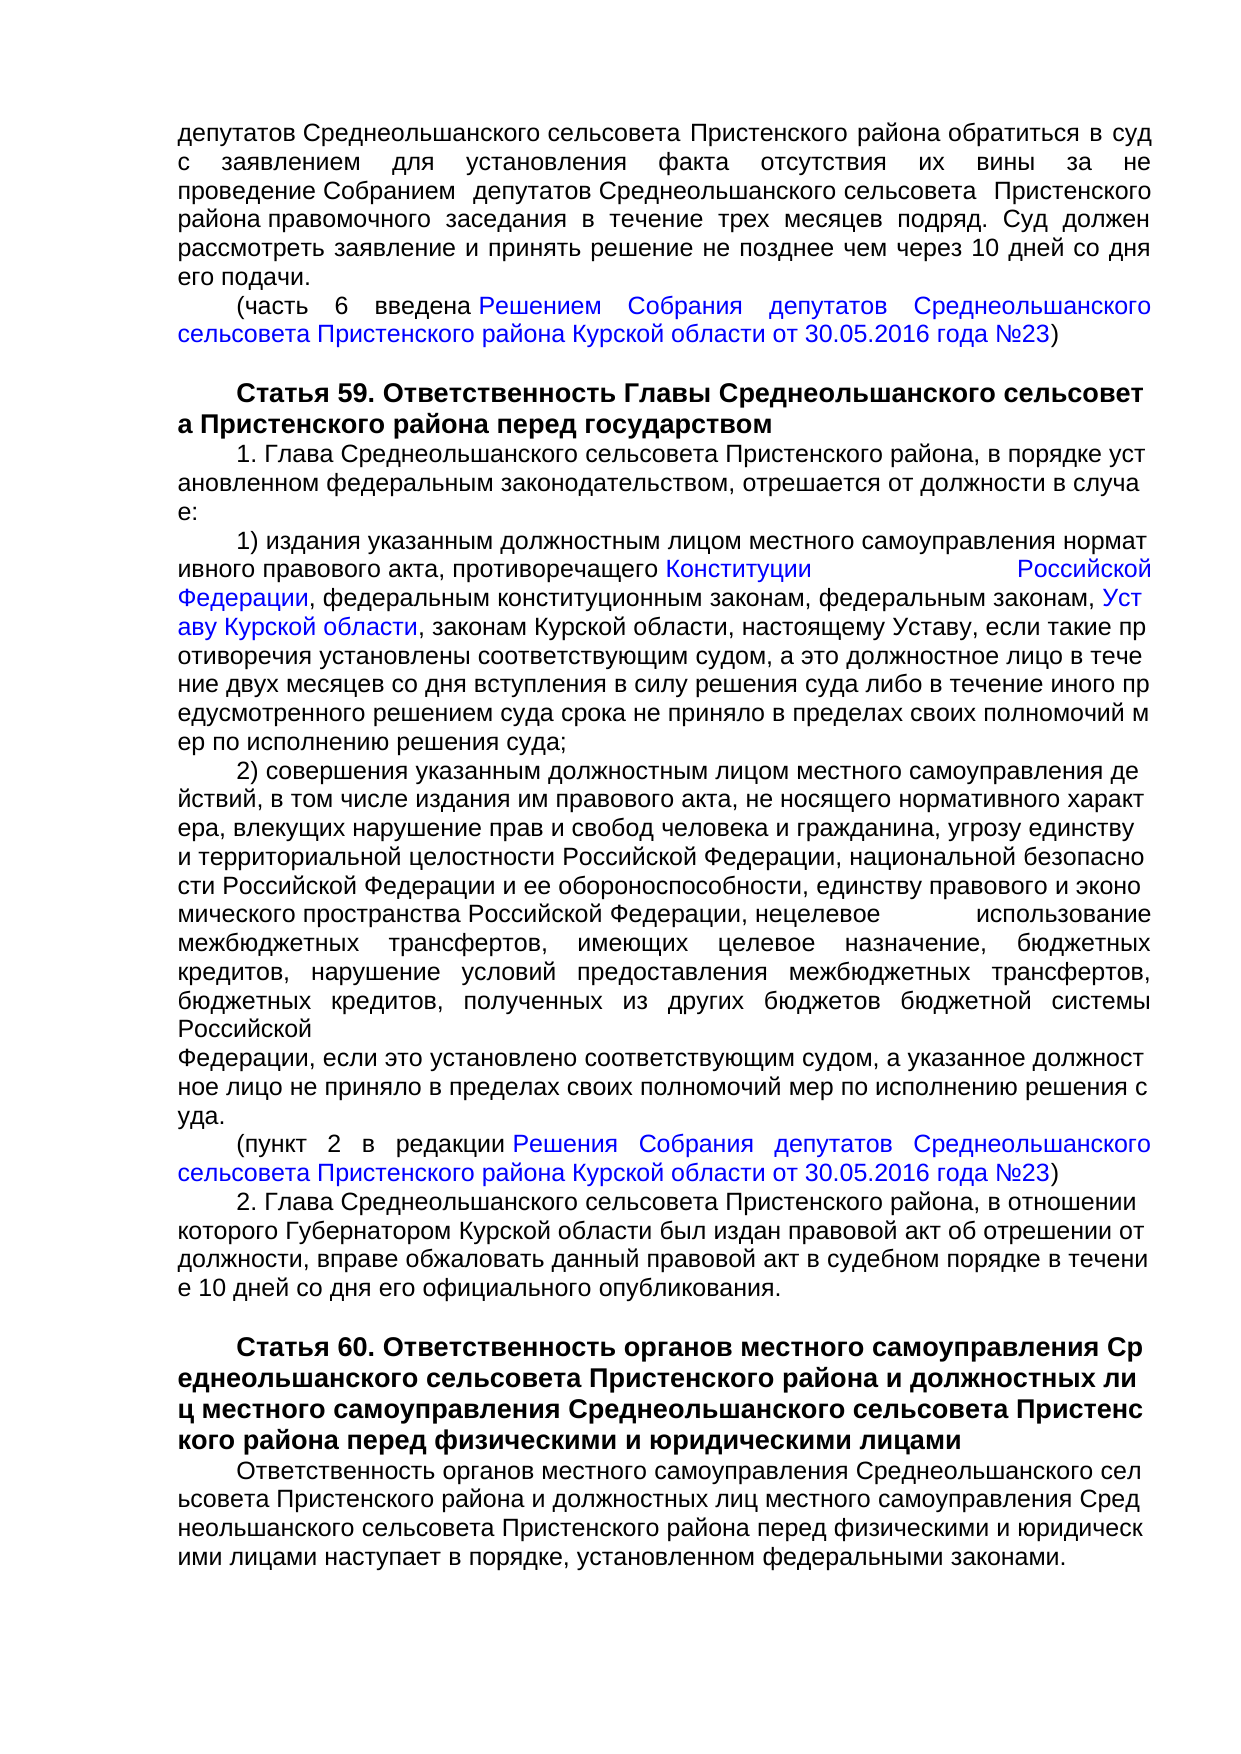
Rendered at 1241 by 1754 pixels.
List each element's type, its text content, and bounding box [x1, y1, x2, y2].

text 2) совершения указанным должностным лицом местного самоуправления действий, в том числе издания им правового акта, не носящего нормативного характера, влекущих нарушение прав и свобод человека и гражданина, угрозу единству и территориальной целостности Российской Федерации, национальной безопасности Российской Федерации и ее обороноспособности, единству правового и экономического пространства Российской Федерации, нецелевое использование межбюджетных трансфертов, имеющих целевое назначение, бюджетных кредитов, нарушение условий предоставления межбюджетных трансфертов, бюджетных кредитов, полученных из других бюджетов бюджетной системы Российской Федерации, если это установлено соответствующим судом, а указанное должностное лицо не приняло в пределах своих полномочий мер по исполнению решения суда. [177, 756, 1152, 1129]
text Статья 60. Ответственность органов местного самоуправления Среднеольшанского сельсовета Пристенского района и должностных лиц местного самоуправления Среднеольшанского сельсовета Пристенского района перед физическими и юридическими лицами [177, 1331, 1152, 1456]
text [177, 118, 1152, 291]
text (пункт 2 в редакции Решения Собрания депутатов Среднеольшанского сельсовета Пристенского района Курской области от 30.05.2016 года №23) [177, 1129, 1152, 1187]
text 1. Глава Среднеольшанского сельсовета Пристенского района, в порядке установленном федеральным законодательством, отрешается от должности в случае: [177, 439, 1152, 526]
text (часть 6 введена Решением Собрания депутатов Среднеольшанского сельсовета Пристенского района Курской области от 30.05.2016 года №23) [177, 291, 1152, 348]
text 2. Глава Среднеольшанского сельсовета Пристенского района, в отношении которого Губернатором Курской области был издан правовой акт об отрешении от должности, вправе обжаловать данный правовой акт в судебном порядке в течение 10 дней со дня его официального опубликования. [177, 1187, 1152, 1302]
text 1) издания указанным должностным лицом местного самоуправления нормативного правового акта, противоречащего Конституции Российской Федерации, федеральным конституционным законам, федеральным законам, Уставу Курской области, законам Курской области, настоящему Уставу, если такие противоречия установлены соответствующим судом, а это должностное лицо в течение двух месяцев со дня вступления в силу решения суда либо в течение иного предусмотренного решением суда срока не приняло в пределах своих полномочий мер по исполнению решения суда; [177, 526, 1152, 756]
text Ответственность органов местного самоуправления Среднеольшанского сельсовета Пристенского района и должностных лиц местного самоуправления Среднеольшанского сельсовета Пристенского района перед физическими и юридическими лицами наступает в порядке, установленном федеральными законами. [177, 1456, 1152, 1571]
text Статья 59. Ответственность Главы Среднеольшанского сельсовета Пристенского района перед государством [177, 377, 1152, 439]
